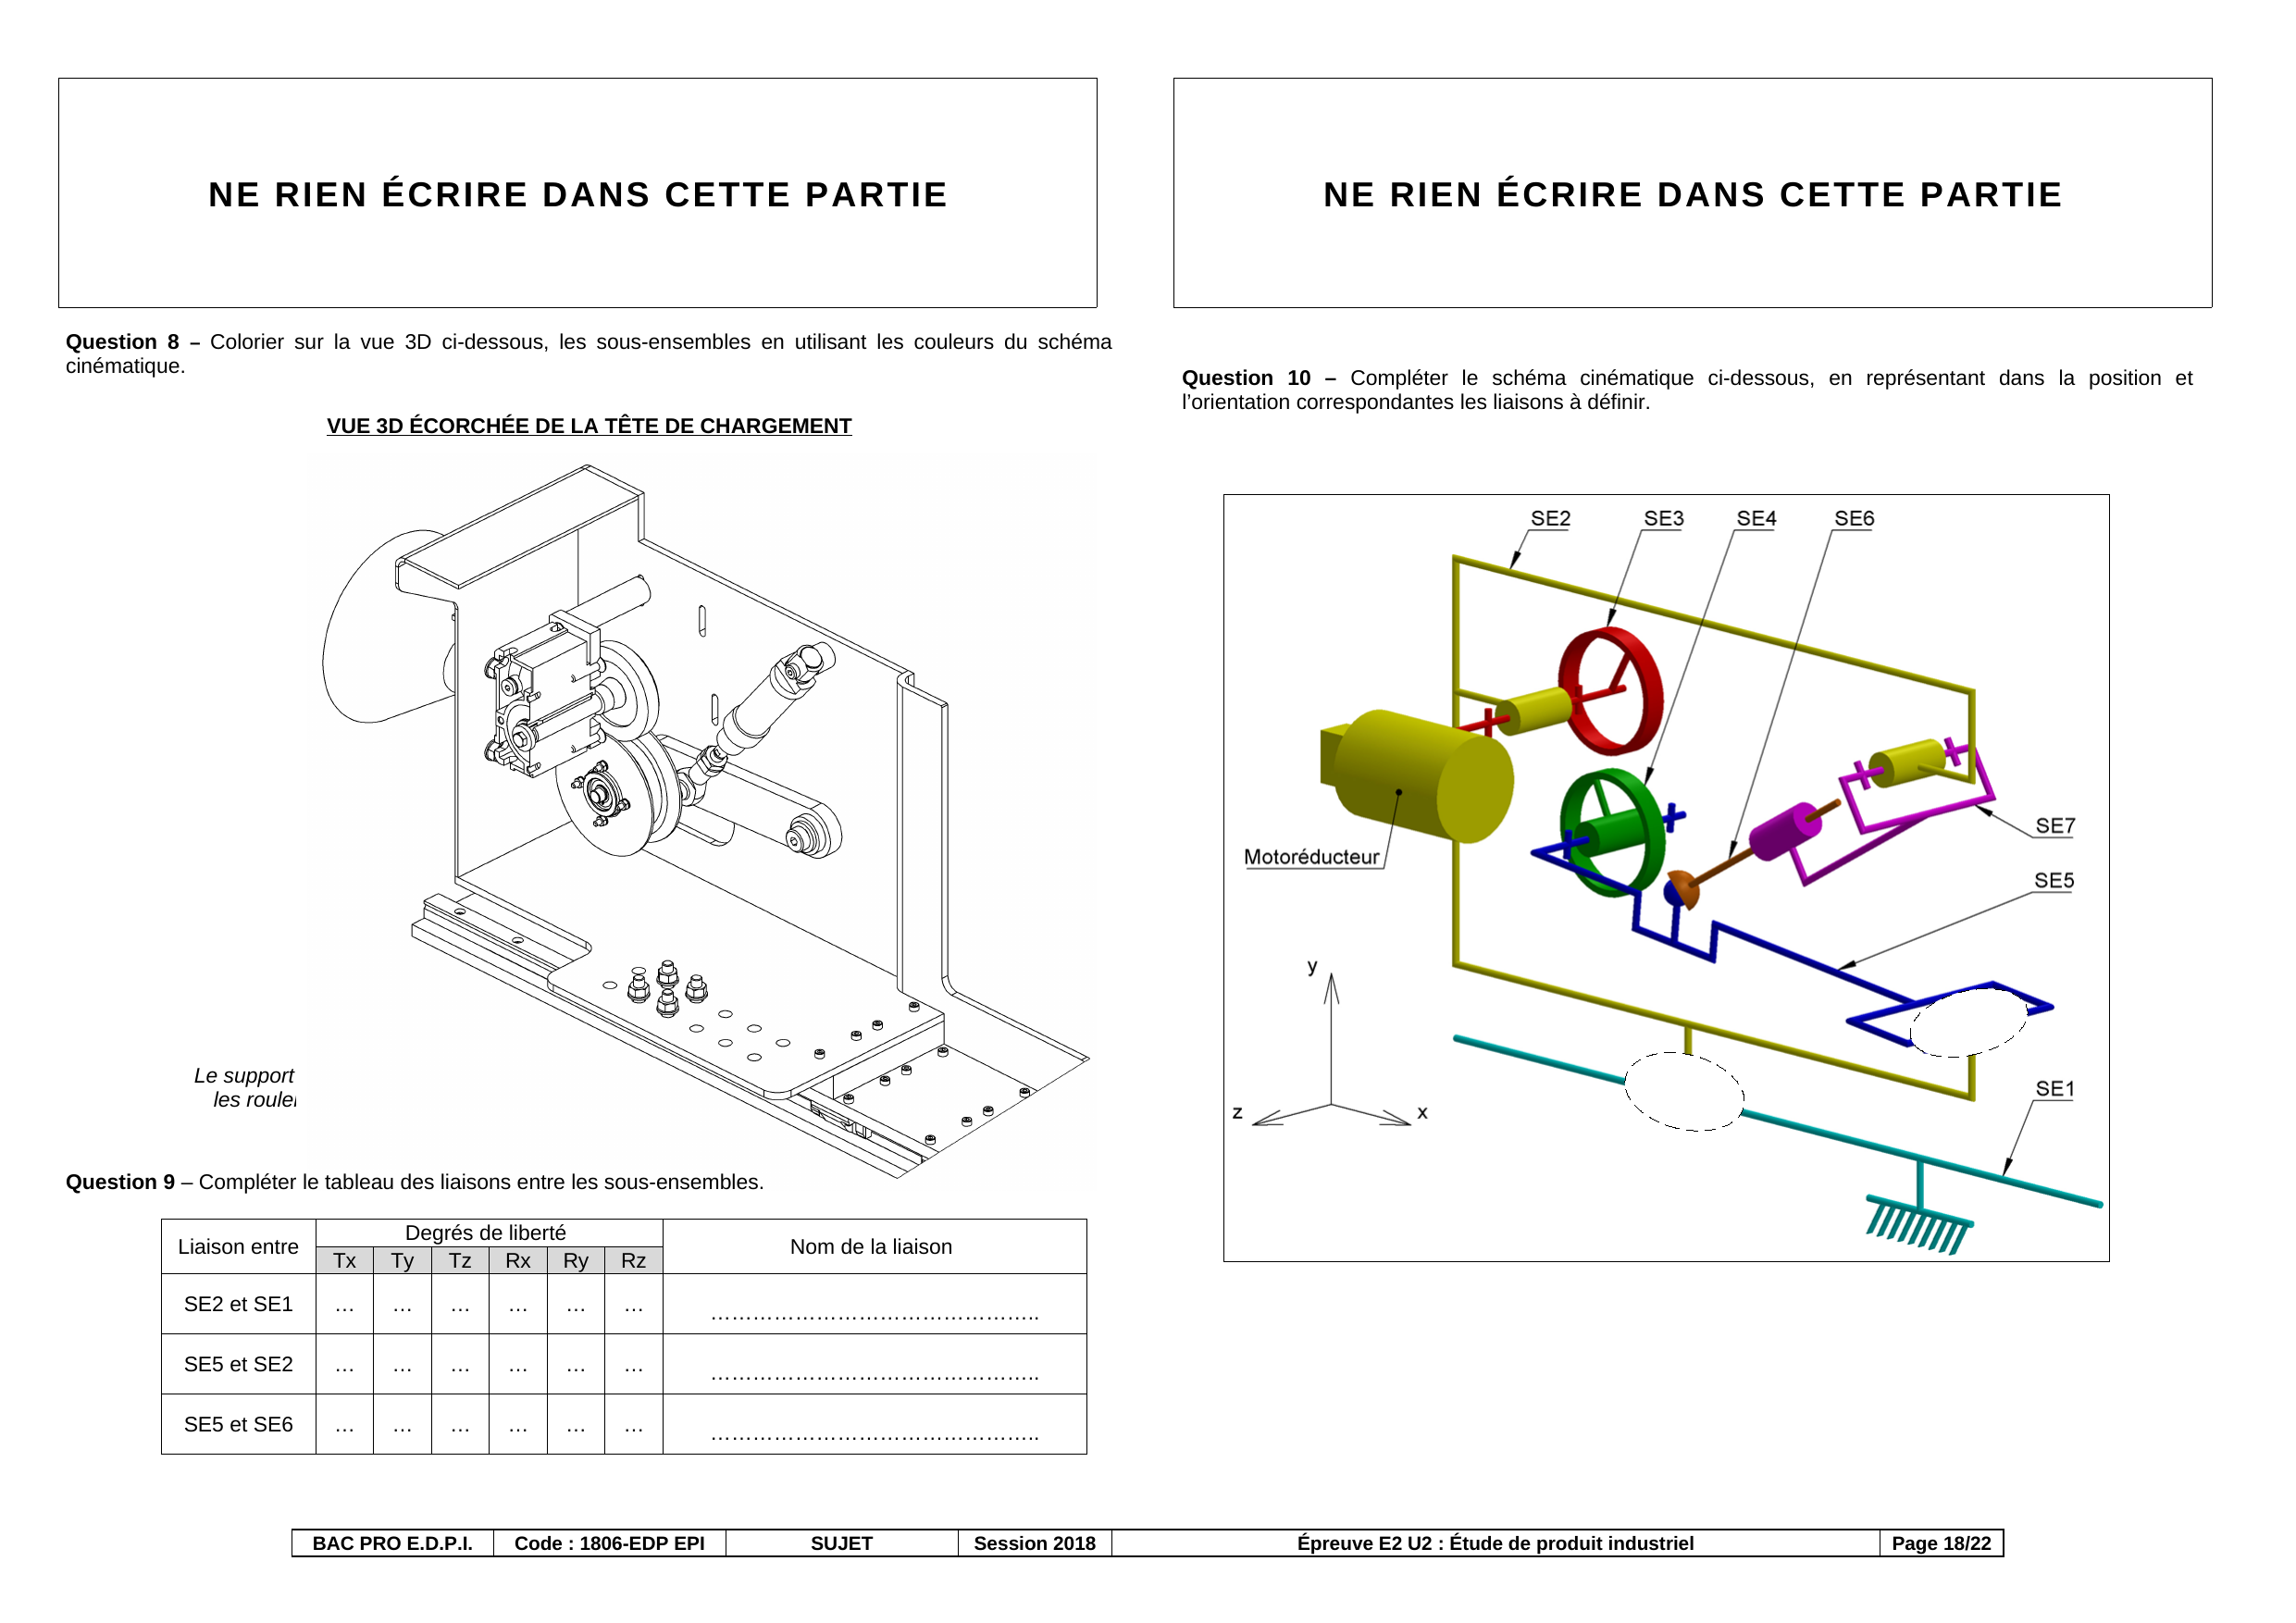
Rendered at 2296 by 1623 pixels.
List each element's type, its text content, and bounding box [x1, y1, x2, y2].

table_cell … [316, 1394, 373, 1454]
table_cell … [432, 1334, 489, 1394]
table_header Degrés de liberté [316, 1220, 663, 1246]
table_cell … [490, 1334, 547, 1394]
table_cell … [548, 1274, 604, 1333]
table_header Liaison entre [162, 1220, 316, 1273]
table_cell … [490, 1394, 547, 1454]
table_cell ……………………………………….. [664, 1394, 1086, 1454]
table_cell ……………………………………….. [664, 1334, 1086, 1394]
table_cell … [605, 1334, 663, 1394]
table_cell … [548, 1334, 604, 1394]
table_cell … [316, 1274, 373, 1333]
picture [296, 451, 1105, 1170]
table_cell SE2 et SE1 [162, 1274, 316, 1333]
table_header Nom de la liaison [664, 1220, 1086, 1273]
table_cell Ry [548, 1247, 604, 1273]
table_cell … [605, 1274, 663, 1333]
table_cell … [374, 1394, 431, 1454]
text Question 8 – Colorier sur la vue 3D ci-dessous, les sous-ensembles en utilisant les couleurs du schéma cinématique. [66, 329, 1113, 378]
table_cell SE5 et SE2 [162, 1334, 316, 1394]
text VUE 3D ÉCORCHÉE de la tête de chargement [66, 414, 1113, 439]
table_cell … [374, 1334, 431, 1394]
picture [1224, 495, 2109, 1261]
table_cell SE5 et SE6 [162, 1394, 316, 1454]
text Question 9 – Compléter le tableau des liaisons entre les sous-ensembles. [66, 1170, 1113, 1195]
table_cell Tx [316, 1247, 373, 1273]
table_cell … [316, 1334, 373, 1394]
text Question 10 – Compléter le schéma cinématique ci-dessous, en représentant dans la position et l’orientation correspondantes les liaisons à définir. [1182, 365, 2194, 414]
table_cell ……………………………………….. [664, 1274, 1086, 1333]
table_cell Ty [374, 1247, 431, 1273]
table_cell … [374, 1274, 431, 1333]
table_cell Rx [490, 1247, 547, 1273]
table_cell … [432, 1394, 489, 1454]
table_cell … [490, 1274, 547, 1333]
table_cell … [605, 1394, 663, 1454]
table_cell … [548, 1394, 604, 1454]
table_cell Tz [432, 1247, 489, 1273]
table_cell Rz [605, 1247, 663, 1273]
table_cell … [432, 1274, 489, 1333]
